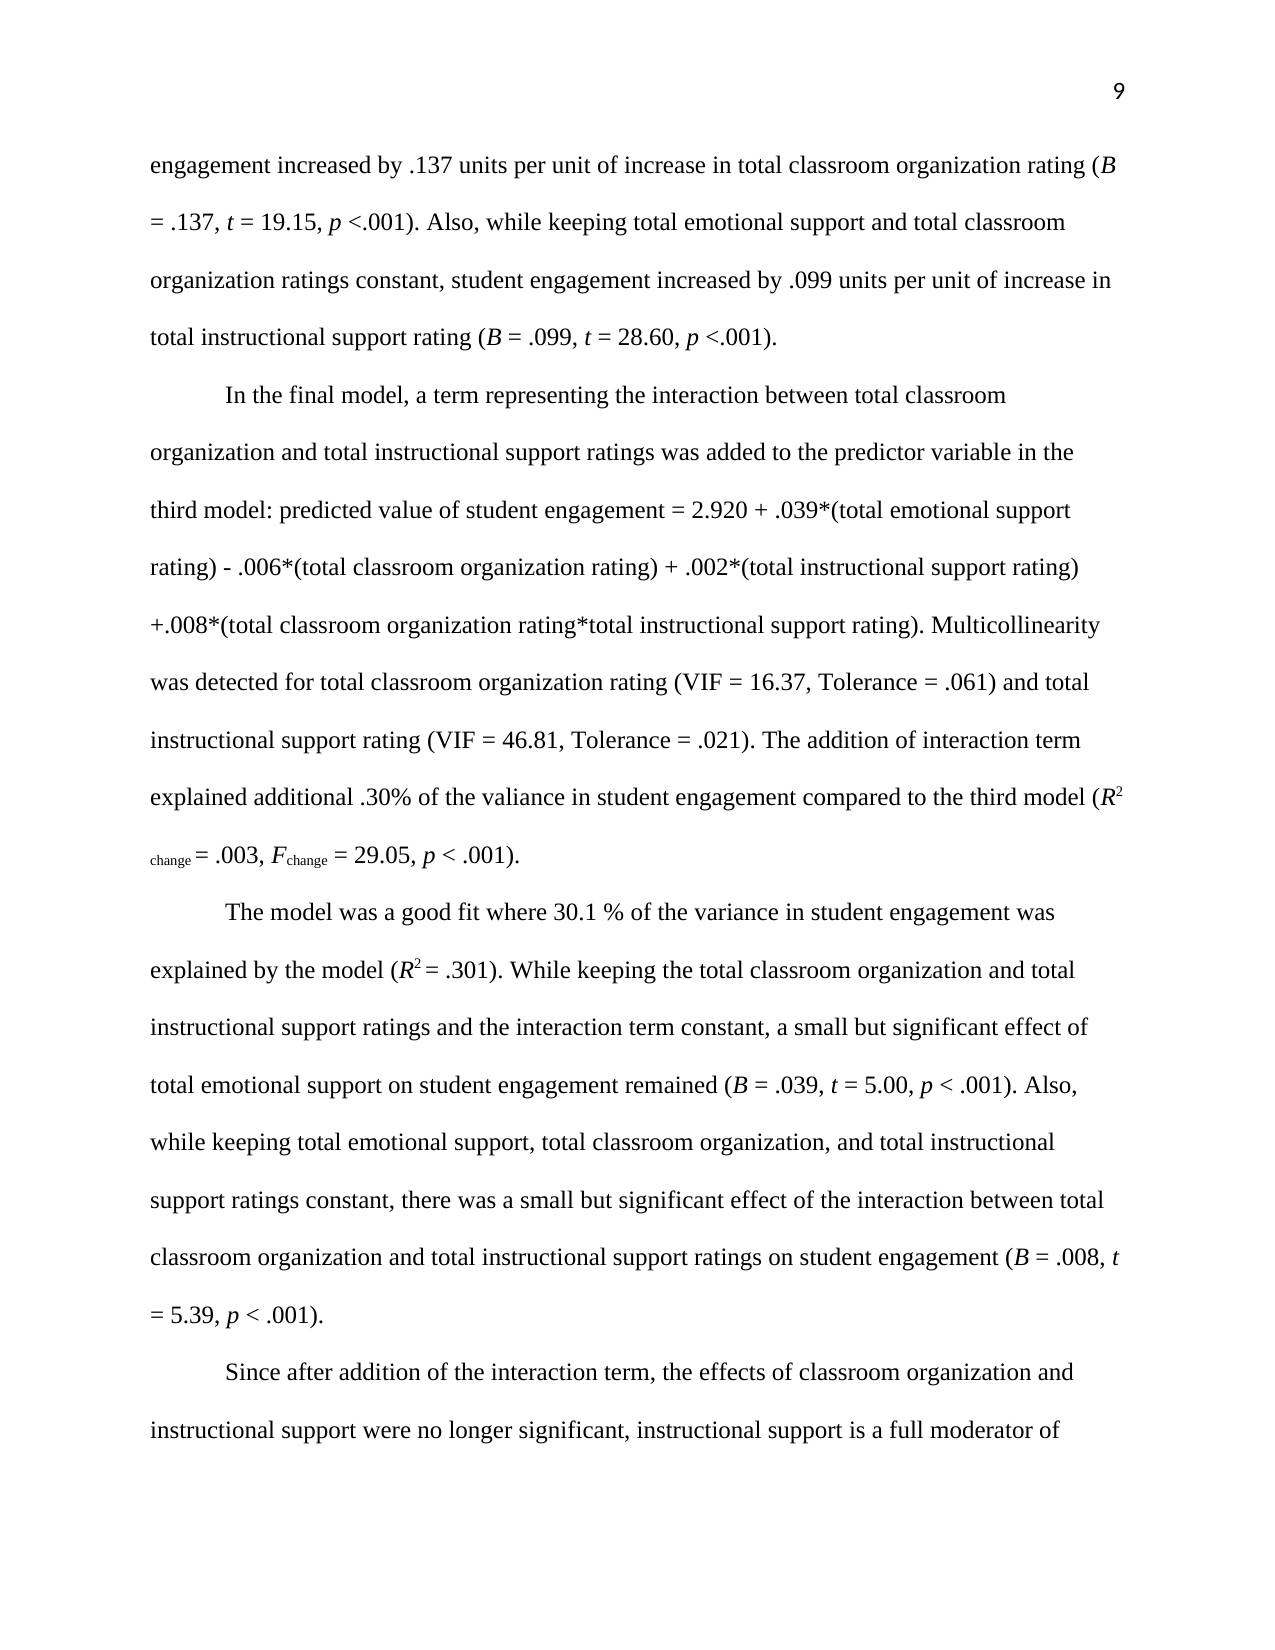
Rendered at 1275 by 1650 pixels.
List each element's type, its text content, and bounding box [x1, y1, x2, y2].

text In the final model, a term representing the interaction between total classroom organization and total instructional support ratings was added to the predictor variable in the third model: predicted value of student engagement = 2.920 + .039*(total emotional support rating) - .006*(total classroom organization rating) + .002*(total instructional support rating) +.008*(total classroom organization rating*total instructional support rating). Multicollinearity was detected for total classroom organization rating (VIF = 16.37, Tolerance = .061) and total instructional support rating (VIF = 46.81, Tolerance = .021). The addition of interaction term explained additional .30% of the valiance in student engagement compared to the third model (R2 change = .003, Fchange = 29.05, p < .001). [150, 380, 1125, 869]
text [150, 150, 1125, 351]
text The model was a good fit where 30.1 % of the variance in student engagement was explained by the model (R2 = .301). While keeping the total classroom organization and total instructional support ratings and the interaction term constant, a small but significant effect of total emotional support on student engagement remained (B = .039, t = 5.00, p < .001). Also, while keeping total emotional support, total classroom organization, and total instructional support ratings constant, there was a small but significant effect of the interaction between total classroom organization and total instructional support ratings on student engagement (B = .008, t = 5.39, p < .001). [150, 897, 1125, 1329]
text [150, 1357, 1125, 1444]
